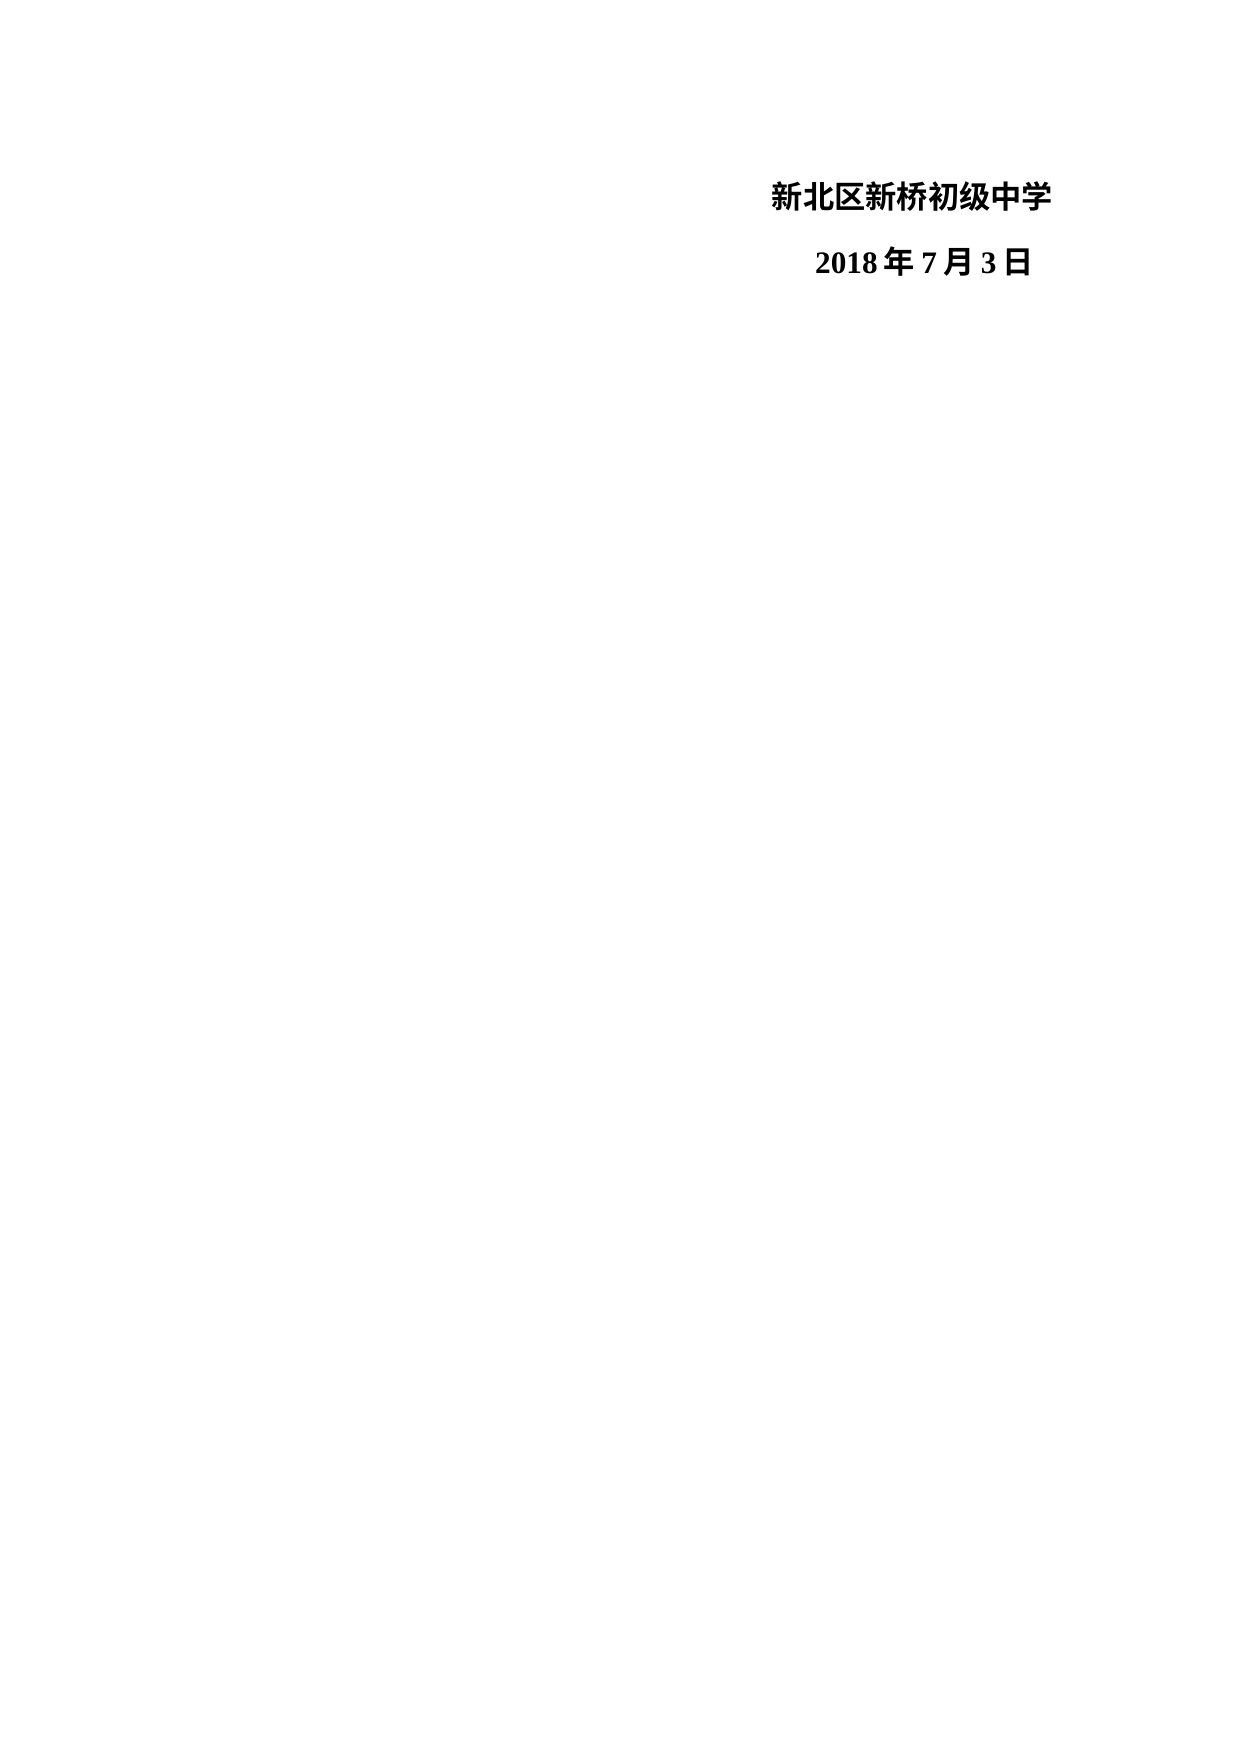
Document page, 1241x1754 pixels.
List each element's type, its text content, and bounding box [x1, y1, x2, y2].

text 2018年7月3日 [187, 227, 1053, 292]
text 新北区新桥初级中学 [187, 162, 1053, 227]
